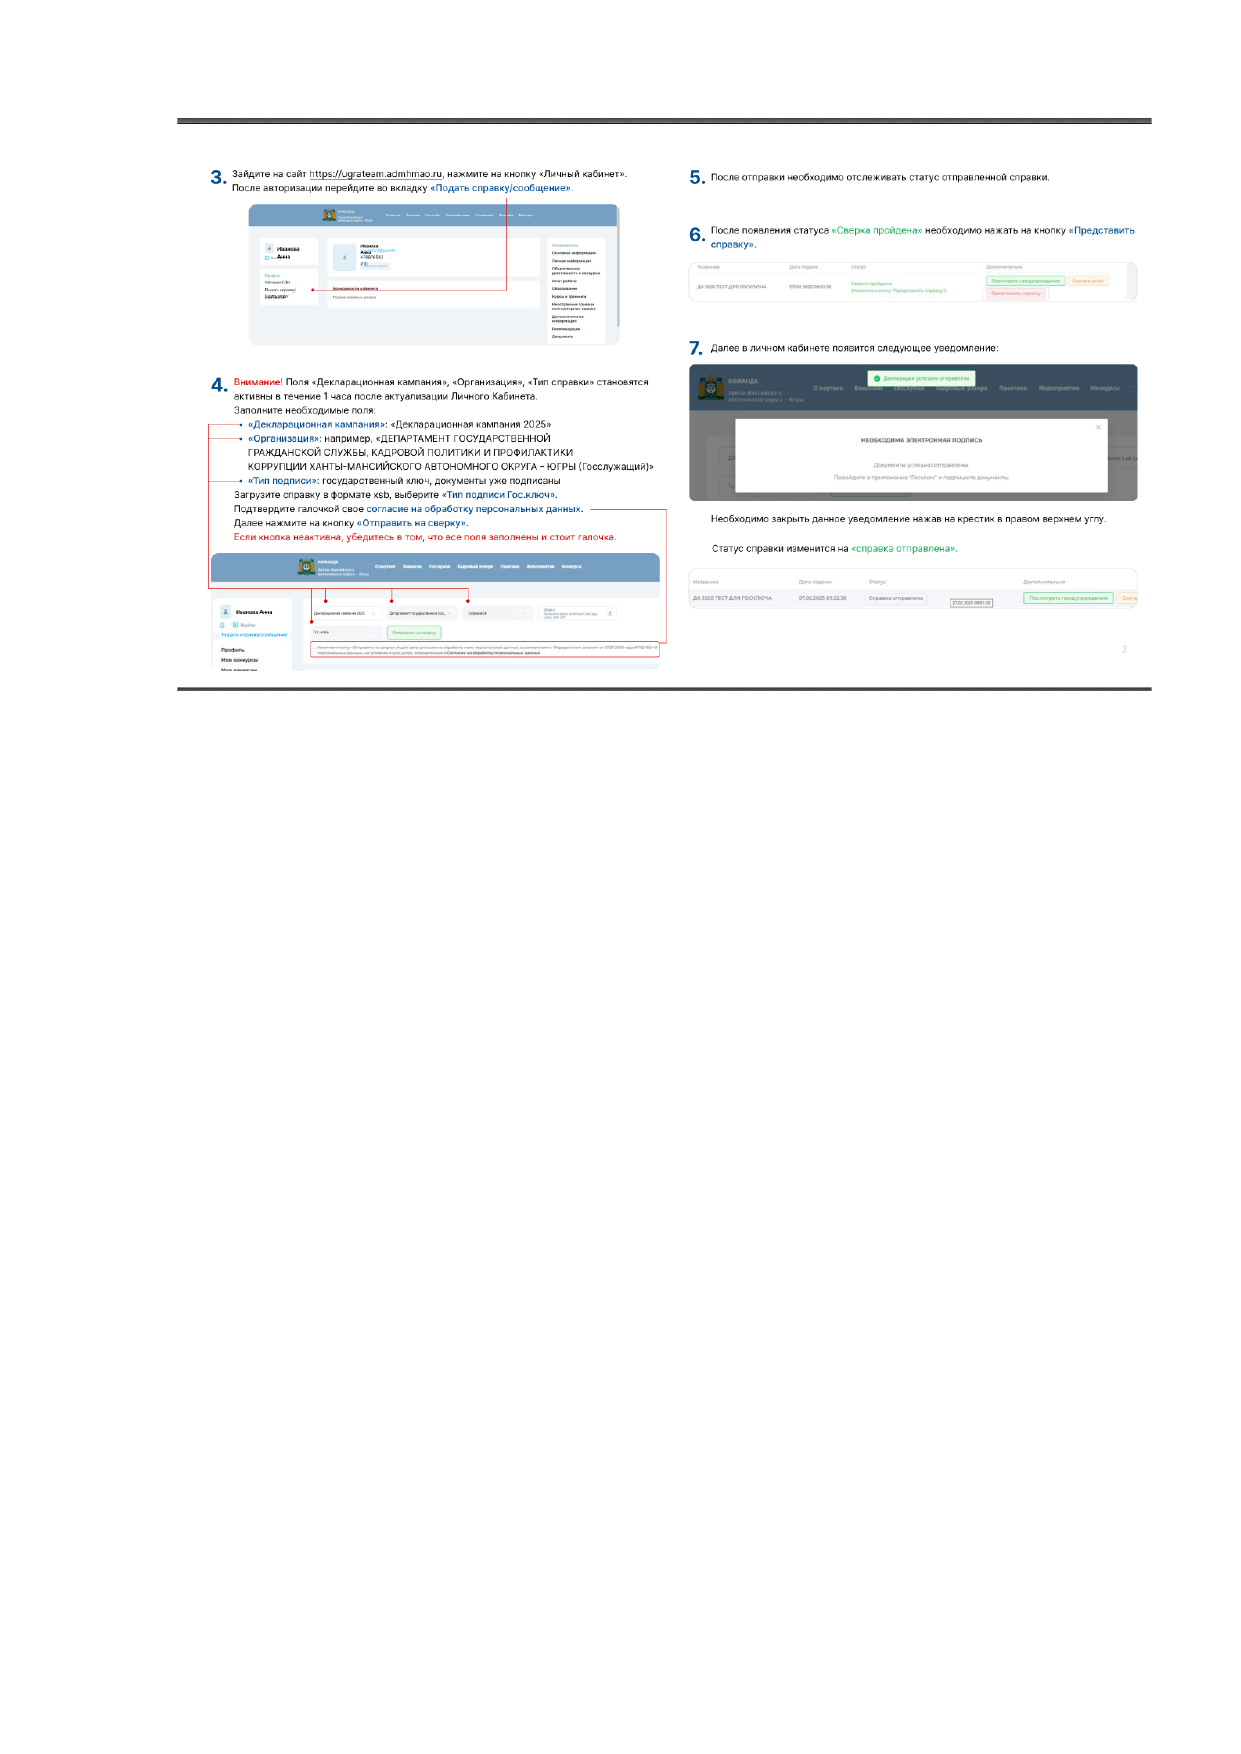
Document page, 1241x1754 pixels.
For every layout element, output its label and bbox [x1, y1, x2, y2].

picture [177, 118, 1152, 691]
